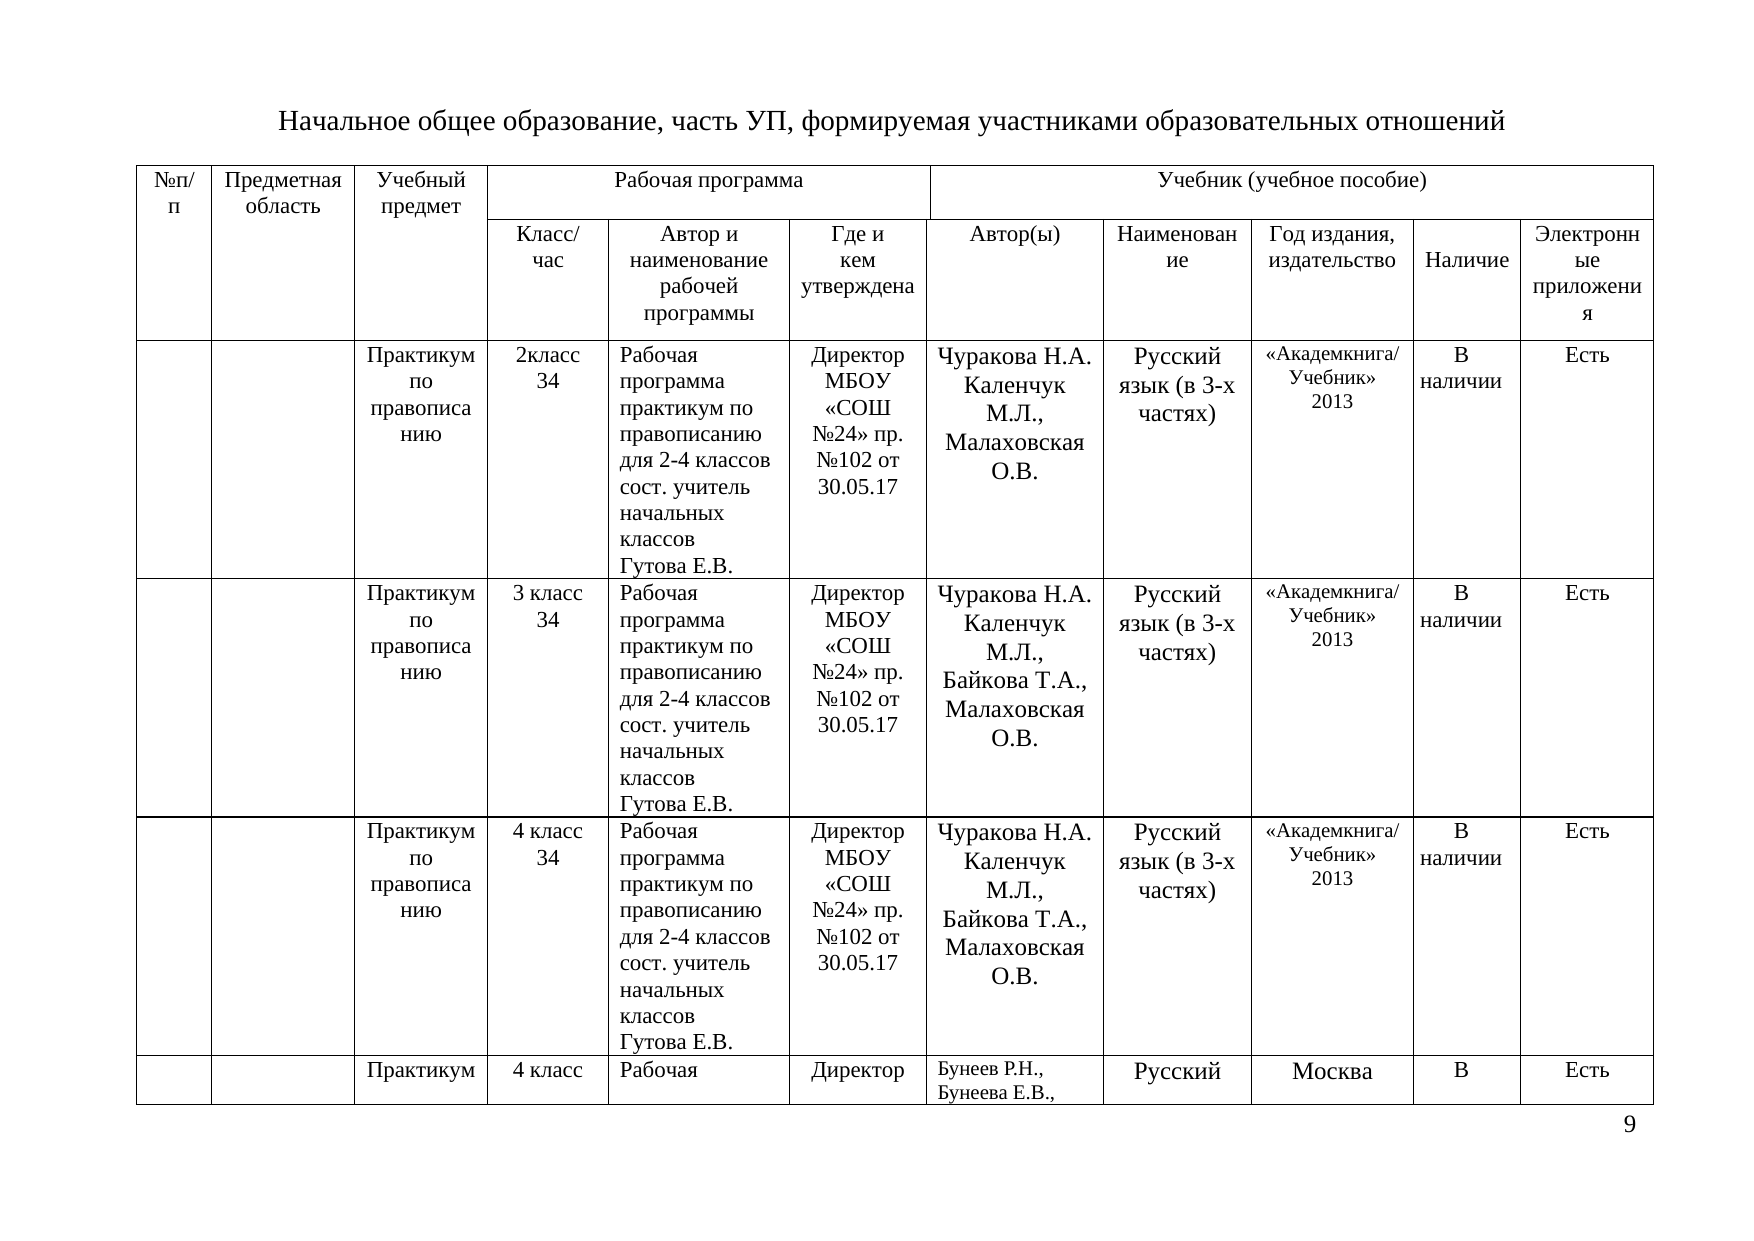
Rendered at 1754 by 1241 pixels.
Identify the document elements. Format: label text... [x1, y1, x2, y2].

table_header Учебник (учебное пособие) [931, 166, 1653, 219]
table_cell «Академкнига/ Учебник» 2013 [1252, 818, 1413, 1055]
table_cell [927, 1056, 1103, 1104]
table_cell В наличии [1414, 341, 1520, 578]
table_cell В наличии [1414, 579, 1520, 816]
table_cell Директор МБОУ «СОШ №24» пр. №102 от 30.05.17 [790, 818, 926, 1055]
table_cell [790, 1056, 926, 1104]
table_cell Есть [1521, 341, 1653, 578]
table_cell Рабочая программа практикум по правописанию для 2-4 классов сост. учитель начальных классов Гутова Е.В. [609, 579, 789, 816]
table_cell Практикум по правописанию [355, 818, 487, 1055]
table_cell Есть [1521, 579, 1653, 816]
table_cell Наличие [1414, 220, 1520, 340]
table_cell Рабочая программа практикум по правописанию для 2-4 классов сост. учитель начальных классов Гутова Е.В. [609, 341, 789, 578]
table_cell [212, 579, 354, 816]
table_cell Год издания, издательство [1252, 220, 1413, 340]
table_cell Чуракова Н.А. Каленчук М.Л., Байкова Т.А., Малаховская О.В. [927, 579, 1103, 816]
table_cell 4 класс 34 [488, 1056, 608, 1104]
table_cell Электронные приложения [1521, 220, 1653, 340]
table_cell Автор и наименование рабочей программы [609, 220, 789, 340]
table_cell [137, 818, 211, 1055]
table_cell Где и кем утверждена [790, 220, 926, 340]
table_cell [609, 1056, 789, 1104]
table_cell Русский язык (в 3-х частях) [1104, 579, 1251, 816]
table_header №п/п [137, 166, 211, 340]
text Начальное общее образование, часть УП, формируемая участниками образовательных отношений [148, 103, 1636, 136]
table_cell Директор МБОУ «СОШ №24» пр. №102 от 30.05.17 [790, 579, 926, 816]
table_cell 2класс 34 [488, 341, 608, 578]
table_cell 3 класс 34 [488, 579, 608, 816]
table_cell Есть [1521, 1056, 1653, 1104]
table_cell В наличии [1414, 818, 1520, 1055]
table_cell Чуракова Н.А. Каленчук М.Л., Малаховская О.В. [927, 341, 1103, 578]
table_cell Русский язык (в 3-х частях) [1104, 341, 1251, 578]
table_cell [355, 1056, 487, 1104]
table_header Рабочая программа [488, 166, 930, 219]
table_cell Русский язык (в 3-х частях) [1104, 818, 1251, 1055]
table_cell Рабочая программа практикум по правописанию для 2-4 классов сост. учитель начальных классов Гутова Е.В. [609, 818, 789, 1055]
table_cell Практикум по правописанию [355, 341, 487, 578]
table_cell Класс/ час [488, 220, 608, 340]
table_cell [212, 341, 354, 578]
table_cell «Академкнига/ Учебник» 2013 [1252, 579, 1413, 816]
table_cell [1104, 1056, 1251, 1104]
table_cell Есть [1521, 818, 1653, 1055]
table_cell «Академкнига/ Учебник» 2013 [1252, 341, 1413, 578]
table_cell Практикум по правописанию [355, 579, 487, 816]
table_cell Директор МБОУ «СОШ №24» пр. №102 от 30.05.17 [790, 341, 926, 578]
table_cell 4 класс 34 [488, 818, 608, 1055]
table_cell Наименование [1104, 220, 1251, 340]
table_cell [137, 579, 211, 816]
table_header Учебный предмет [355, 166, 487, 340]
table_cell Автор(ы) [927, 220, 1103, 340]
table_header Предметная область [212, 166, 354, 340]
table_cell Чуракова Н.А. Каленчук М.Л., Байкова Т.А., Малаховская О.В. [927, 818, 1103, 1055]
table_cell [137, 341, 211, 578]
table_cell [212, 818, 354, 1055]
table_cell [1252, 1056, 1413, 1104]
table_cell [137, 1056, 211, 1104]
table_cell В наличии [1414, 1056, 1520, 1104]
table_cell [212, 1056, 354, 1104]
